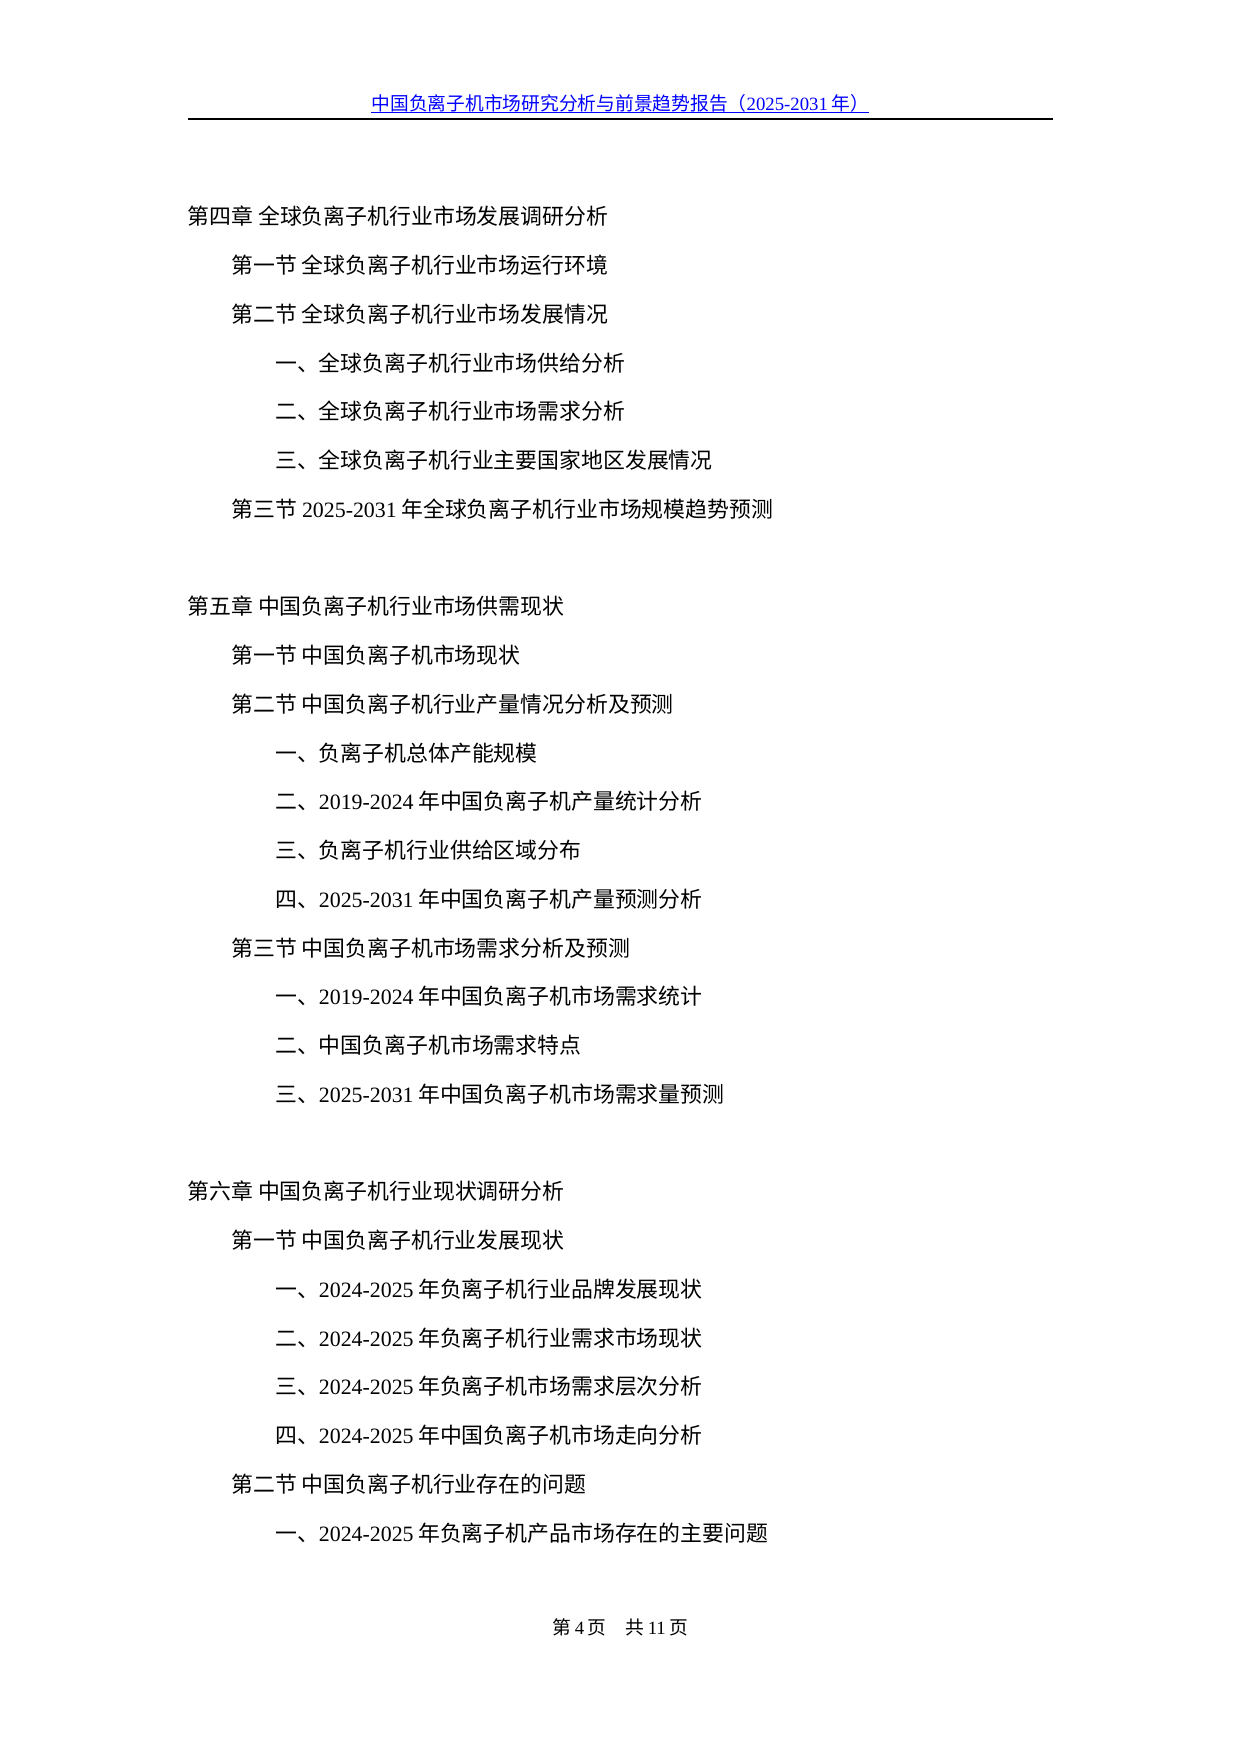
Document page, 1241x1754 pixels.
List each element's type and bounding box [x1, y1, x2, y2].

text [187, 150, 1053, 1548]
